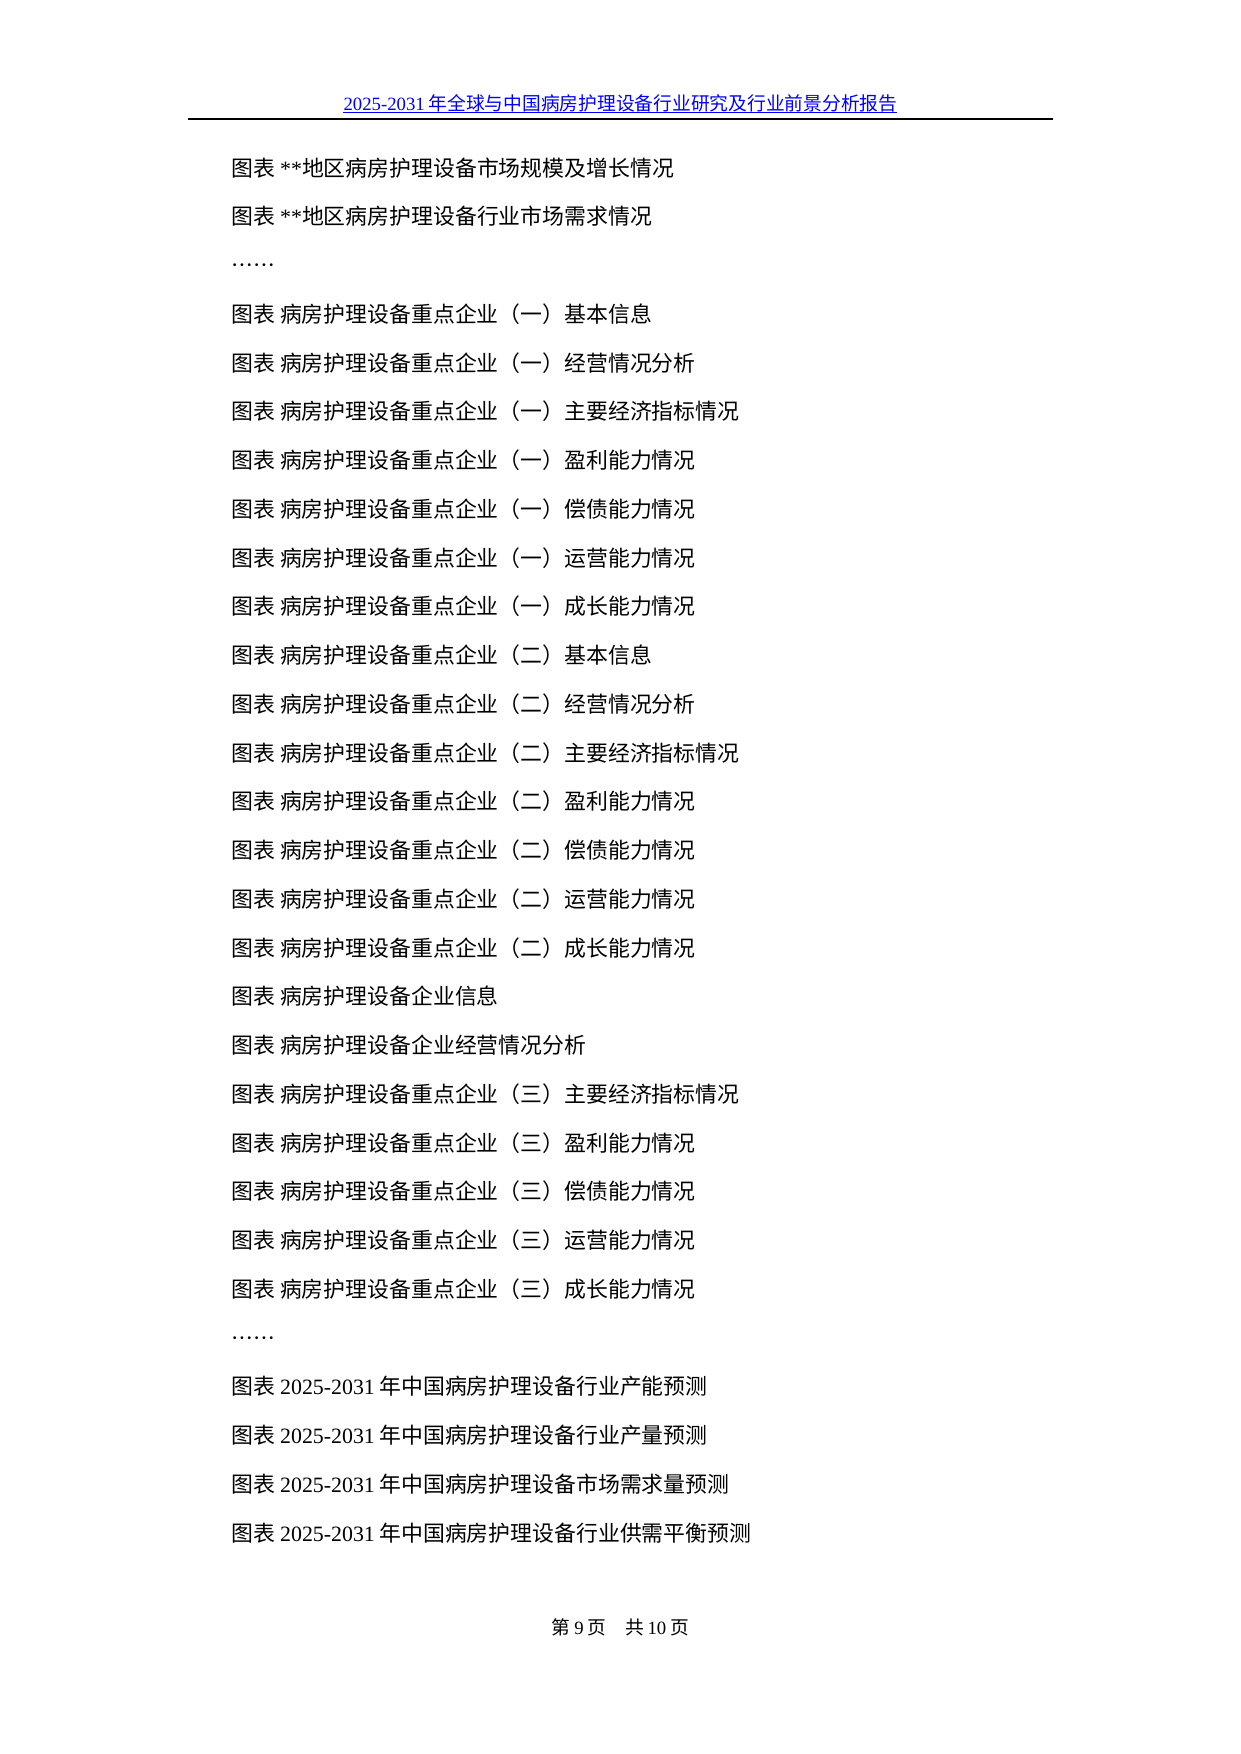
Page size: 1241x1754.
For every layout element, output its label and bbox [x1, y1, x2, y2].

text [187, 150, 1053, 1548]
